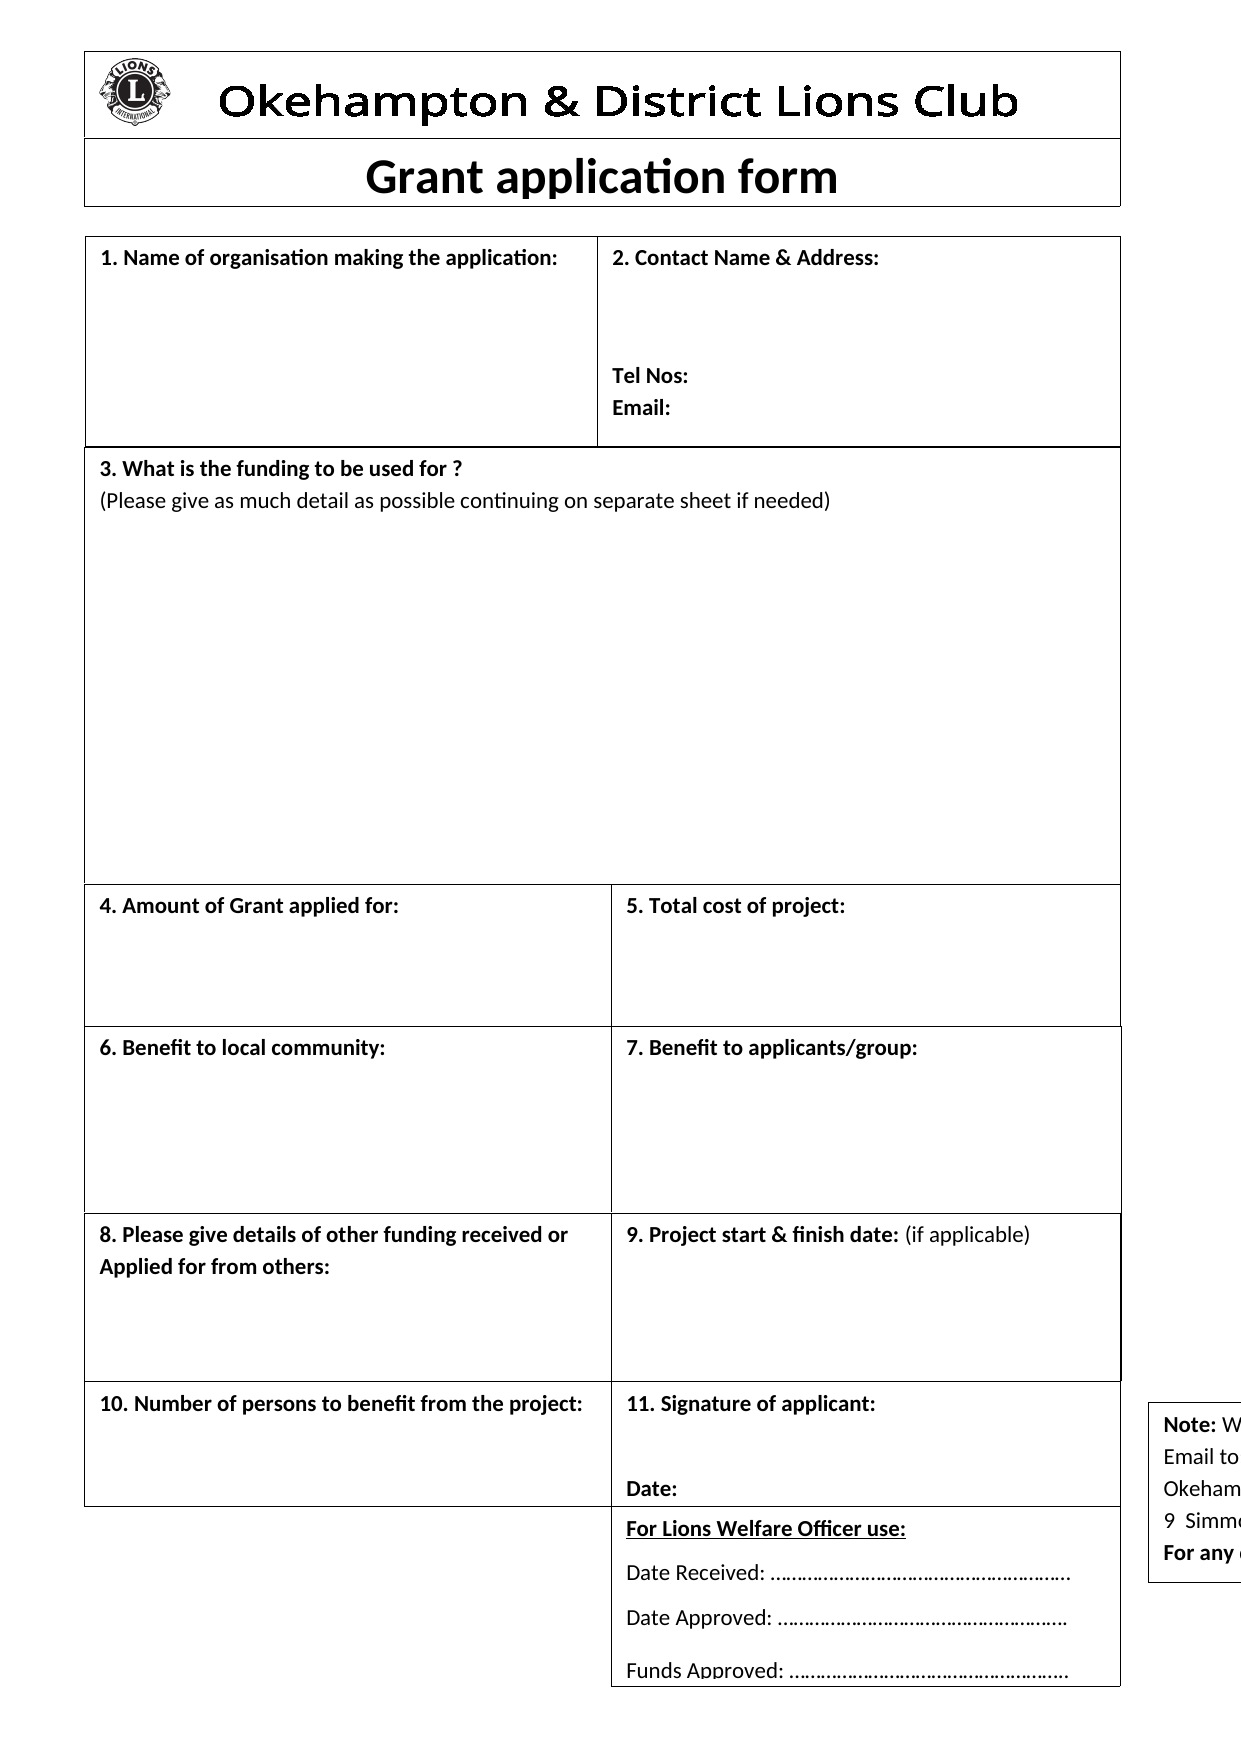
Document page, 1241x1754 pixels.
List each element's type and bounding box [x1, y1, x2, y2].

picture [99, 58, 171, 126]
